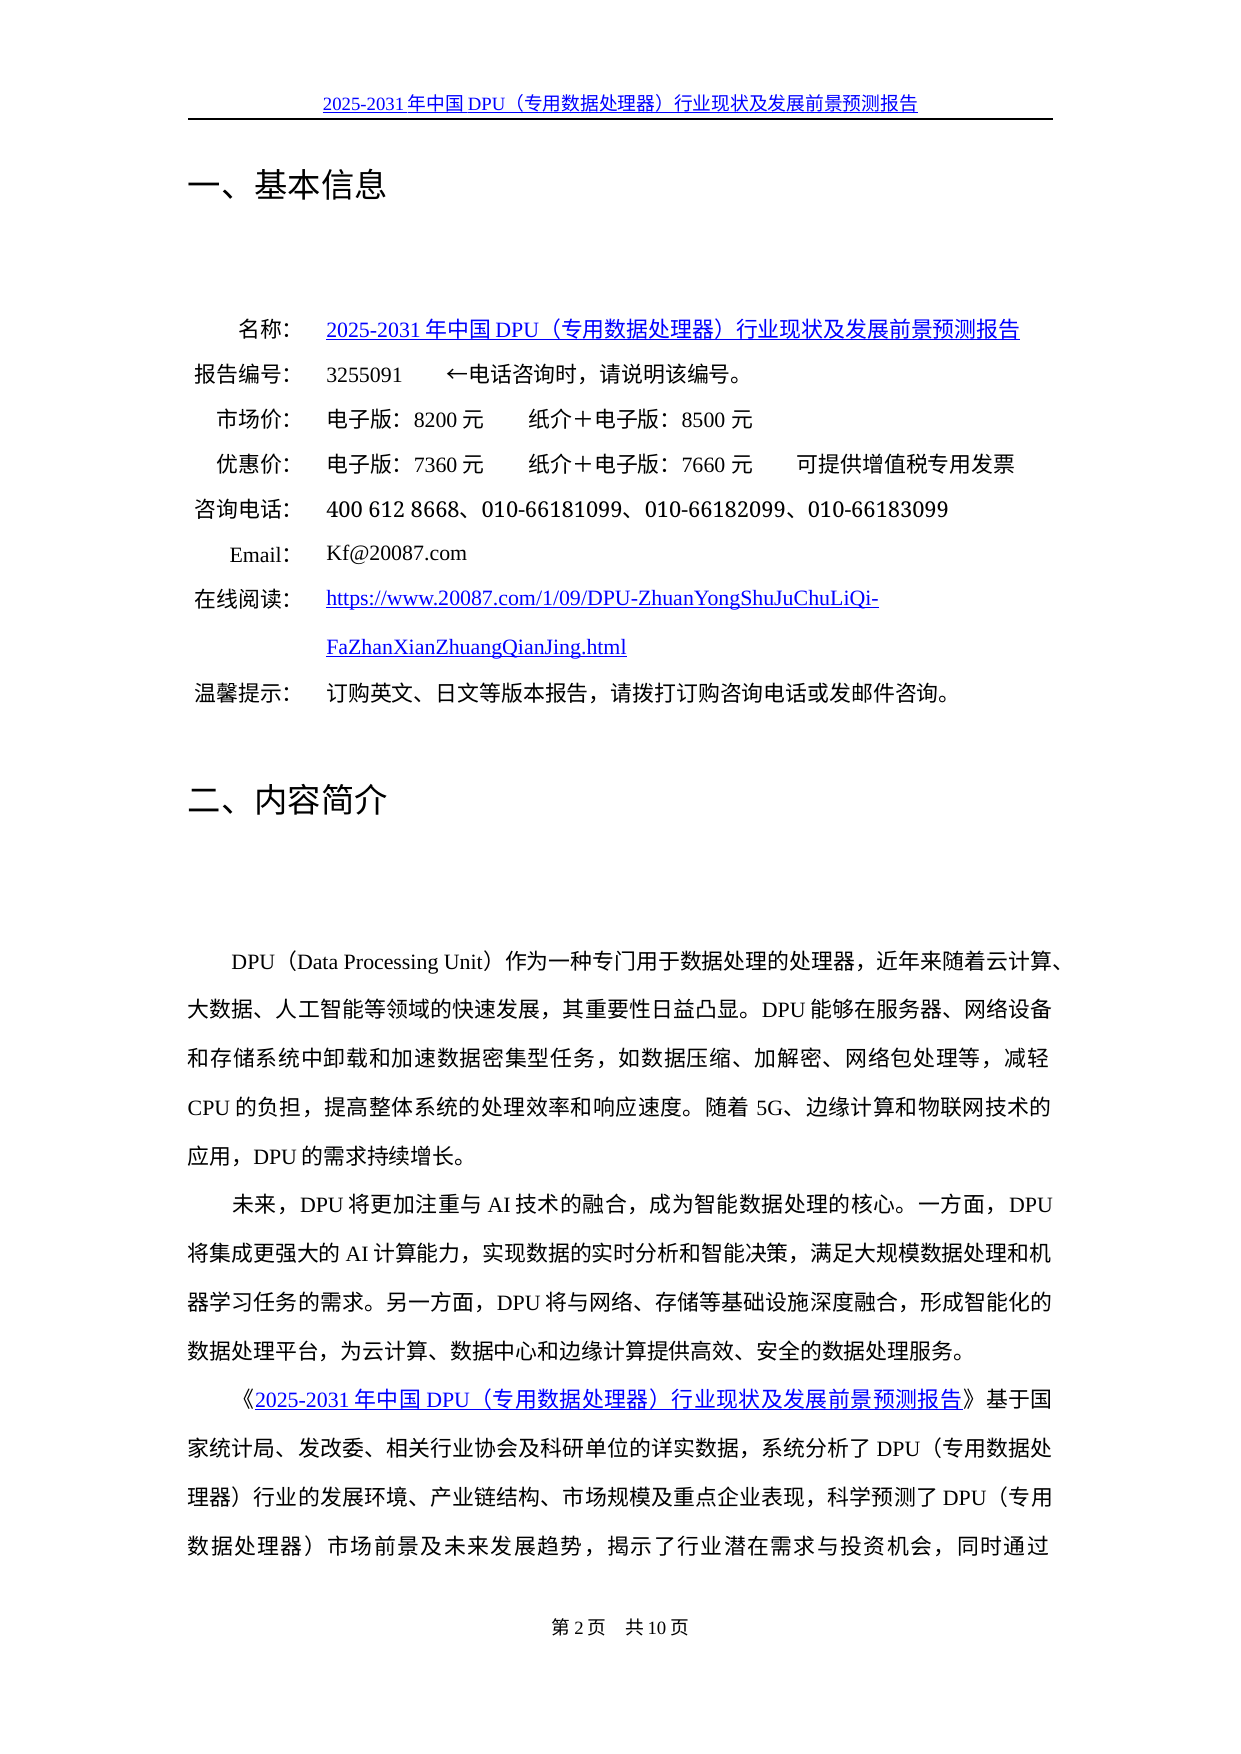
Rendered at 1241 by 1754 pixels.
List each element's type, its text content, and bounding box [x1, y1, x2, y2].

table_cell 在线阅读： [167, 582, 315, 675]
title 二、内容简介 [187, 766, 1053, 831]
table_cell 咨询电话： [167, 492, 315, 537]
table_header 名称： [167, 312, 315, 357]
table_header 2025-2031年中国DPU（专用数据处理器）行业现状及发展前景预测报告 [315, 312, 1073, 357]
table_cell 电子版：8200 元 纸介＋电子版：8500 元 [315, 402, 1073, 447]
table_cell 400 612 8668、010-66181099、010-66182099、010-66183099 [315, 492, 1073, 537]
table_cell 市场价： [167, 402, 315, 447]
table_cell 温馨提示： [167, 675, 315, 720]
table_cell [315, 582, 1073, 675]
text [187, 943, 1053, 1561]
title 一、基本信息 [187, 150, 1053, 215]
table_cell Email： [167, 537, 315, 582]
table_cell 电子版：7360 元 纸介＋电子版：7660 元 可提供增值税专用发票 [315, 447, 1073, 492]
table_cell 报告编号： [167, 357, 315, 402]
table_cell 优惠价： [167, 447, 315, 492]
table_cell Kf@20087.com [315, 537, 1073, 582]
table_cell 3255091 ←电话咨询时，请说明该编号。 [315, 357, 1073, 402]
table_cell 订购英文、日文等版本报告，请拨打订购咨询电话或发邮件咨询。 [315, 675, 1073, 720]
